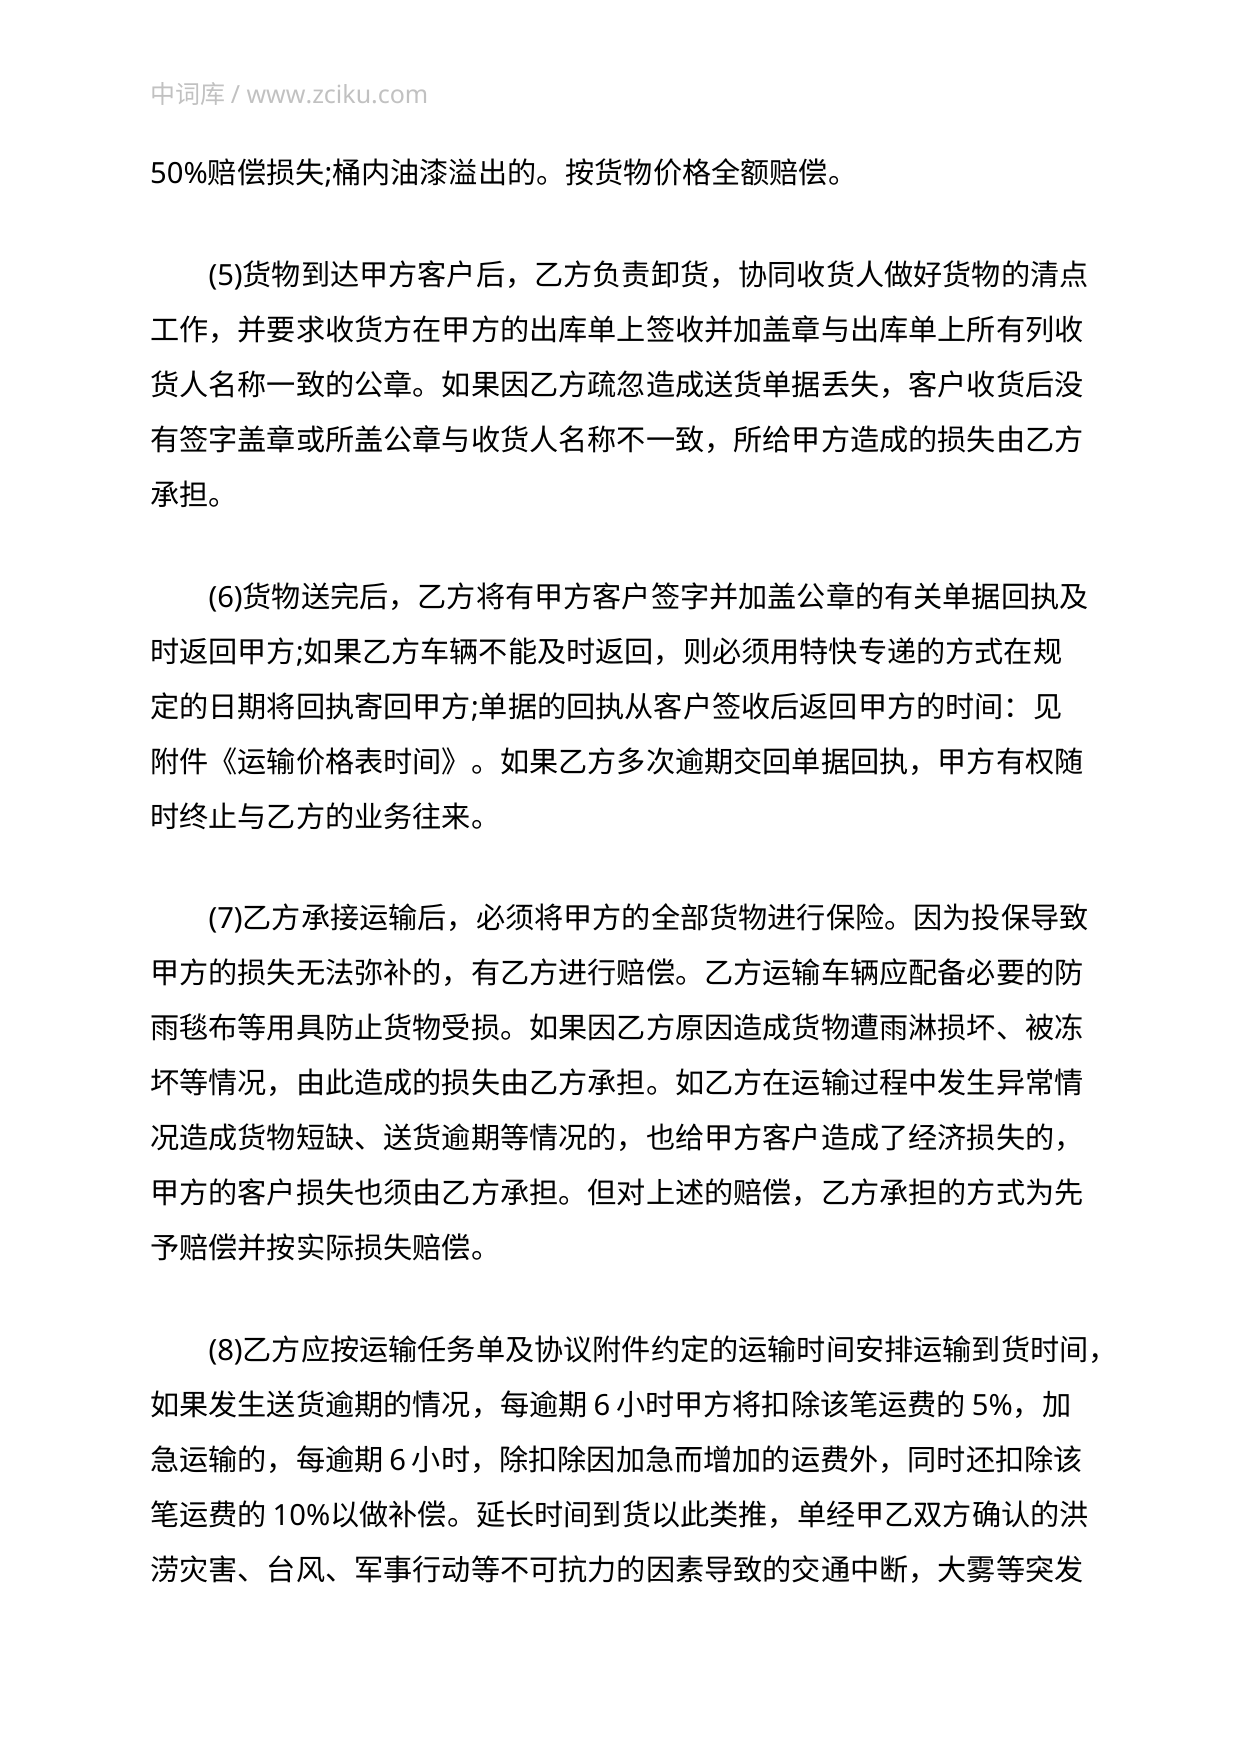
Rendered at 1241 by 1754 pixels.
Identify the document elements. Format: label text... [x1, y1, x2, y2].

text (6)货物送完后，乙方将有甲方客户签字并加盖公章的有关单据回执及时返回甲方;如果乙方车辆不能及时返回，则必须用特快专递的方式在规定的日期将回执寄回甲方;单据的回执从客户签收后返回甲方的时间：见附件《运输价格表时间》。如果乙方多次逾期交回单据回执，甲方有权随时终止与乙方的业务往来。 [150, 573, 1090, 836]
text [150, 1326, 1090, 1589]
text (5)货物到达甲方客户后，乙方负责卸货，协同收货人做好货物的清点工作，并要求收货方在甲方的出库单上签收并加盖章与出库单上所有列收货人名称一致的公章。如果因乙方疏忽造成送货单据丢失，客户收货后没有签字盖章或所盖公章与收货人名称不一致，所给甲方造成的损失由乙方承担。 [150, 252, 1090, 514]
text (7)乙方承接运输后，必须将甲方的全部货物进行保险。因为投保导致甲方的损失无法弥补的，有乙方进行赔偿。乙方运输车辆应配备必要的防雨毯布等用具防止货物受损。如果因乙方原因造成货物遭雨淋损坏、被冻坏等情况，由此造成的损失由乙方承担。如乙方在运输过程中发生异常情况造成货物短缺、送货逾期等情况的，也给甲方客户造成了经济损失的，甲方的客户损失也须由乙方承担。但对上述的赔偿，乙方承担的方式为先予赔偿并按实际损失赔偿。 [150, 895, 1090, 1267]
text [150, 150, 1090, 192]
